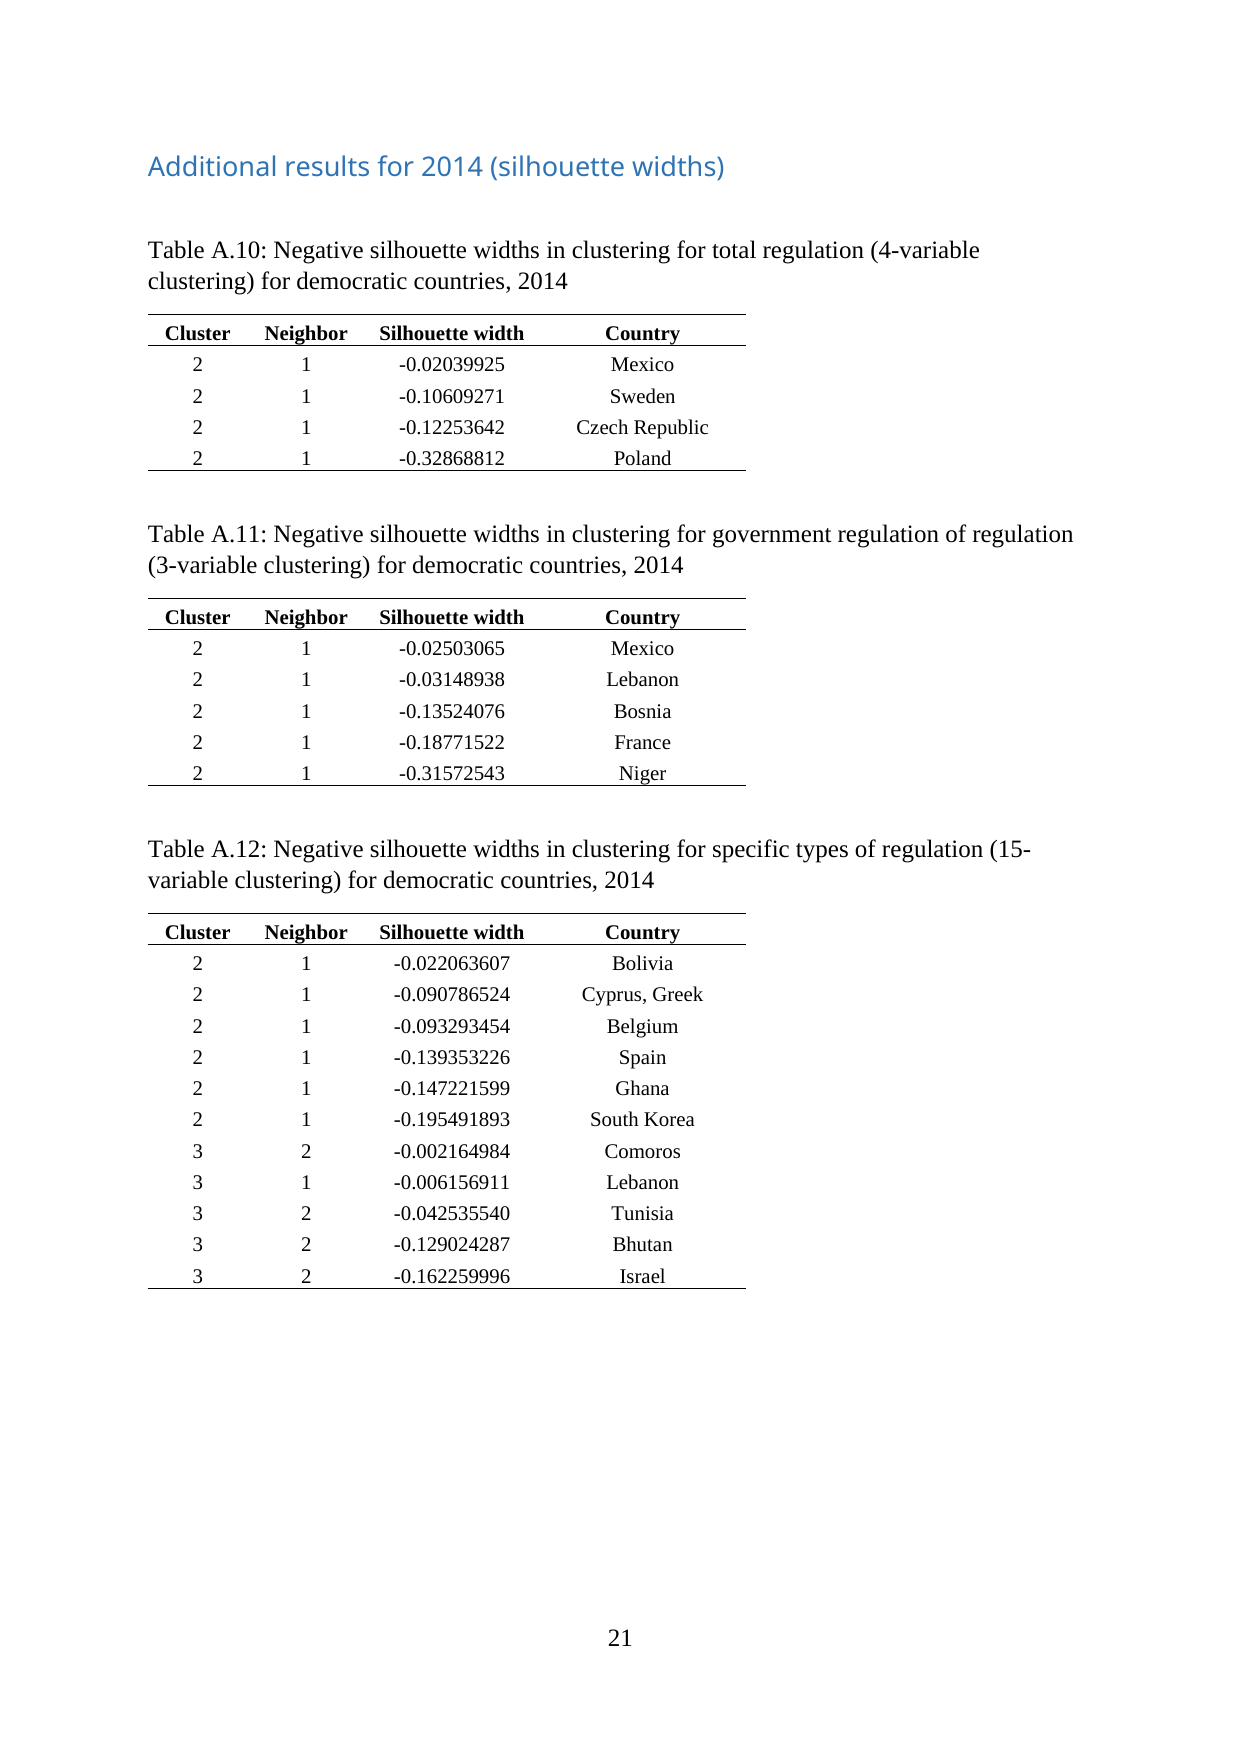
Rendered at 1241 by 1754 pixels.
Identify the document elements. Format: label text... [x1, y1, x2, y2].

table_cell Belgium [539, 1006, 746, 1038]
table_cell -0.12253642 [364, 408, 539, 439]
table_header Neighbor [248, 599, 364, 629]
table_cell 3 [148, 1225, 247, 1256]
table_header Cluster [148, 599, 247, 629]
table_cell -0.03148938 [364, 660, 539, 691]
table_cell 1 [248, 630, 364, 660]
table_cell -0.02503065 [364, 630, 539, 660]
table_cell Cyprus, Greek [539, 975, 746, 1006]
table_header Cluster [148, 315, 247, 345]
table_cell 2 [148, 660, 247, 691]
table_cell Israel [539, 1256, 746, 1288]
table_cell 1 [248, 1038, 364, 1069]
table_cell -0.002164984 [364, 1131, 539, 1163]
table_cell 2 [248, 1256, 364, 1288]
table_cell Tunisia [539, 1194, 746, 1225]
table_cell 1 [248, 1069, 364, 1100]
table_cell -0.02039925 [364, 346, 539, 376]
table_cell 2 [148, 945, 247, 975]
table_cell 1 [248, 346, 364, 376]
table_cell 2 [148, 346, 247, 376]
table_cell 1 [248, 945, 364, 975]
subtitle Additional results for 2014 (silhouette widths) [148, 148, 1093, 184]
table_header Cluster [148, 914, 247, 944]
table_cell -0.006156911 [364, 1163, 539, 1194]
table_cell -0.32868812 [364, 439, 539, 470]
table_cell 2 [148, 691, 247, 723]
table_cell -0.10609271 [364, 376, 539, 408]
table_cell 3 [148, 1163, 247, 1194]
table_cell 2 [148, 1100, 247, 1131]
table_cell Spain [539, 1038, 746, 1069]
table_cell 3 [148, 1194, 247, 1225]
text Table A.12: Negative silhouette widths in clustering for specific types of regulation (15-variable clustering) for democratic countries, 2014 [148, 834, 1093, 894]
table_header Silhouette width [364, 599, 539, 629]
table_cell -0.18771522 [364, 723, 539, 754]
table_header Neighbor [248, 914, 364, 944]
table_cell 2 [248, 1225, 364, 1256]
table_cell Bhutan [539, 1225, 746, 1256]
table_cell 2 [148, 376, 247, 408]
table_cell 1 [248, 376, 364, 408]
table_cell 2 [148, 439, 247, 470]
table_cell 2 [148, 723, 247, 754]
table_cell -0.090786524 [364, 975, 539, 1006]
text Table A.11: Negative silhouette widths in clustering for government regulation of regulation (3-variable clustering) for democratic countries, 2014 [148, 519, 1093, 579]
table_cell 2 [148, 1038, 247, 1069]
text Table A.10: Negative silhouette widths in clustering for total regulation (4-variable clustering) for democratic countries, 2014 [148, 235, 1093, 295]
table_cell Comoros [539, 1131, 746, 1163]
table_cell 1 [248, 1006, 364, 1038]
table_cell Niger [539, 754, 746, 785]
table_cell 1 [248, 660, 364, 691]
table_cell Czech Republic [539, 408, 746, 439]
table_header Silhouette width [364, 914, 539, 944]
table_cell Bolivia [539, 945, 746, 975]
table_cell -0.147221599 [364, 1069, 539, 1100]
table_cell 2 [148, 408, 247, 439]
table_cell Poland [539, 439, 746, 470]
table_cell Sweden [539, 376, 746, 408]
table_cell -0.31572543 [364, 754, 539, 785]
table_cell 3 [148, 1256, 247, 1288]
table_cell Lebanon [539, 1163, 746, 1194]
table_cell 1 [248, 723, 364, 754]
table_cell Mexico [539, 630, 746, 660]
table_cell 1 [248, 1163, 364, 1194]
table_cell 1 [248, 691, 364, 723]
table_cell 2 [148, 1069, 247, 1100]
table_cell 2 [148, 975, 247, 1006]
table_cell 1 [248, 975, 364, 1006]
table_cell -0.042535540 [364, 1194, 539, 1225]
table_cell -0.139353226 [364, 1038, 539, 1069]
table_cell 2 [248, 1131, 364, 1163]
table_header Country [539, 914, 746, 944]
table_cell -0.129024287 [364, 1225, 539, 1256]
table_cell Bosnia [539, 691, 746, 723]
table_cell Mexico [539, 346, 746, 376]
table_cell 1 [248, 408, 364, 439]
table_cell France [539, 723, 746, 754]
table_cell -0.022063607 [364, 945, 539, 975]
table_cell South Korea [539, 1100, 746, 1131]
table_cell 2 [248, 1194, 364, 1225]
table_cell -0.13524076 [364, 691, 539, 723]
table_cell 2 [148, 754, 247, 785]
table_cell -0.162259996 [364, 1256, 539, 1288]
table_cell 2 [148, 1006, 247, 1038]
table_header Silhouette width [364, 315, 539, 345]
table_header Country [539, 599, 746, 629]
table_cell Ghana [539, 1069, 746, 1100]
table_cell 1 [248, 1100, 364, 1131]
table_cell -0.093293454 [364, 1006, 539, 1038]
table_cell 1 [248, 439, 364, 470]
table_header Country [539, 315, 746, 345]
table_cell Lebanon [539, 660, 746, 691]
table_header Neighbor [248, 315, 364, 345]
table_cell 1 [248, 754, 364, 785]
table_cell 2 [148, 630, 247, 660]
table_cell -0.195491893 [364, 1100, 539, 1131]
table_cell 3 [148, 1131, 247, 1163]
